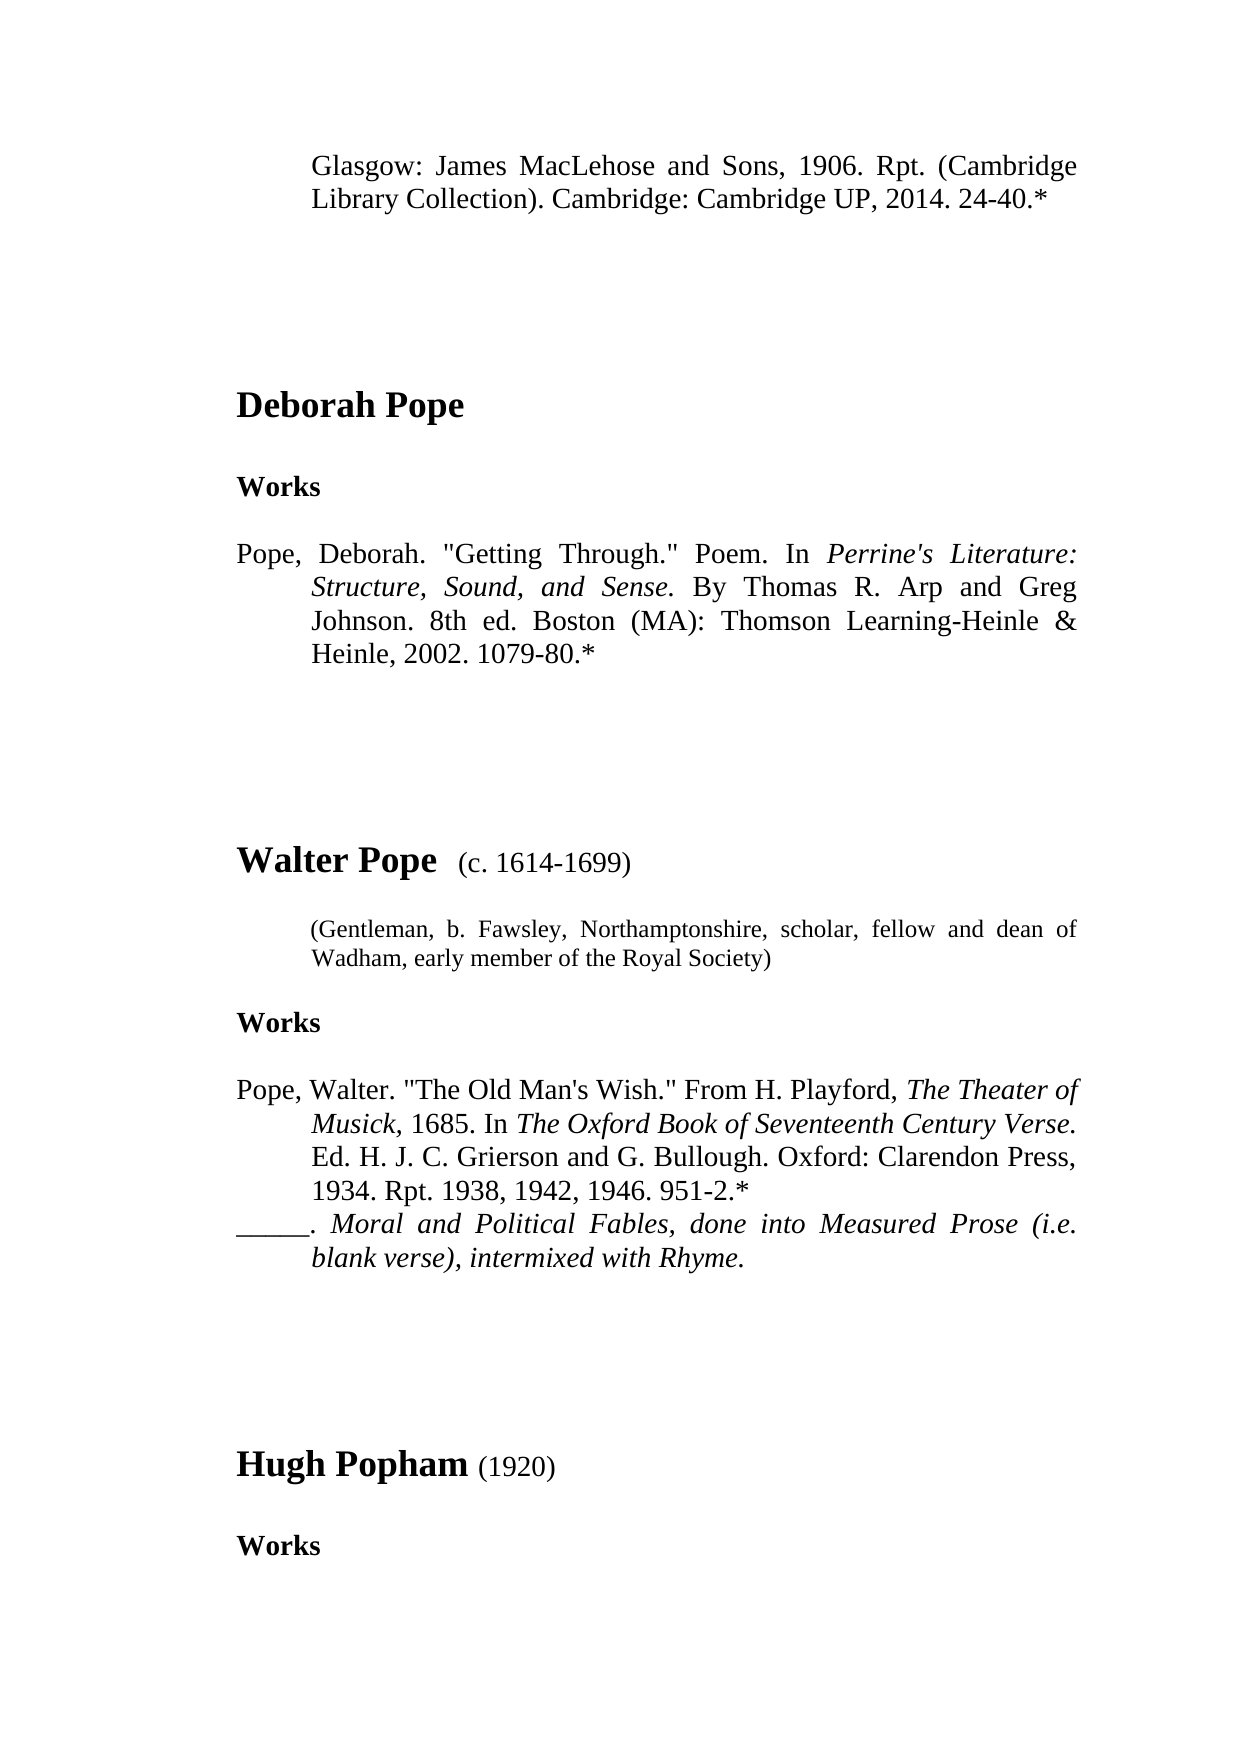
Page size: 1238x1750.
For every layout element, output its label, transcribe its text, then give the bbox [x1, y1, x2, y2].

text (Gentleman, b. Fawsley, Northamptonshire, scholar, fellow and dean of Wadham, early member of the Royal Society) [310, 914, 1078, 972]
text Works [236, 469, 1078, 502]
text Hugh Popham (1920) [236, 1441, 1078, 1484]
text Pope, Deborah. "Getting Through." Poem. In Perrine's Literature: Structure, Sound, and Sense. By Thomas R. Arp and Greg Johnson. 8th ed. Boston (MA): Thomson Learning-Heinle & Heinle, 2002. 1079-80.* [236, 536, 1078, 670]
text Works [236, 1005, 1078, 1039]
text Pope, Walter. "The Old Man's Wish." From H. Playford, The Theater of Musick, 1685. In The Oxford Book of Seventeenth Century Verse. Ed. H. J. C. Grierson and G. Bullough. Oxford: Clarendon Press, 1934. Rpt. 1938, 1942, 1946. 951-2.* [236, 1072, 1078, 1207]
text Deborah Pope [236, 382, 1078, 426]
text Walter Pope (c. 1614-1699) [236, 838, 1078, 881]
text Works [236, 1528, 1078, 1561]
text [236, 148, 1078, 215]
text _____. Moral and Political Fables, done into Measured Prose (i.e. blank verse), intermixed with Rhyme. [236, 1207, 1078, 1274]
